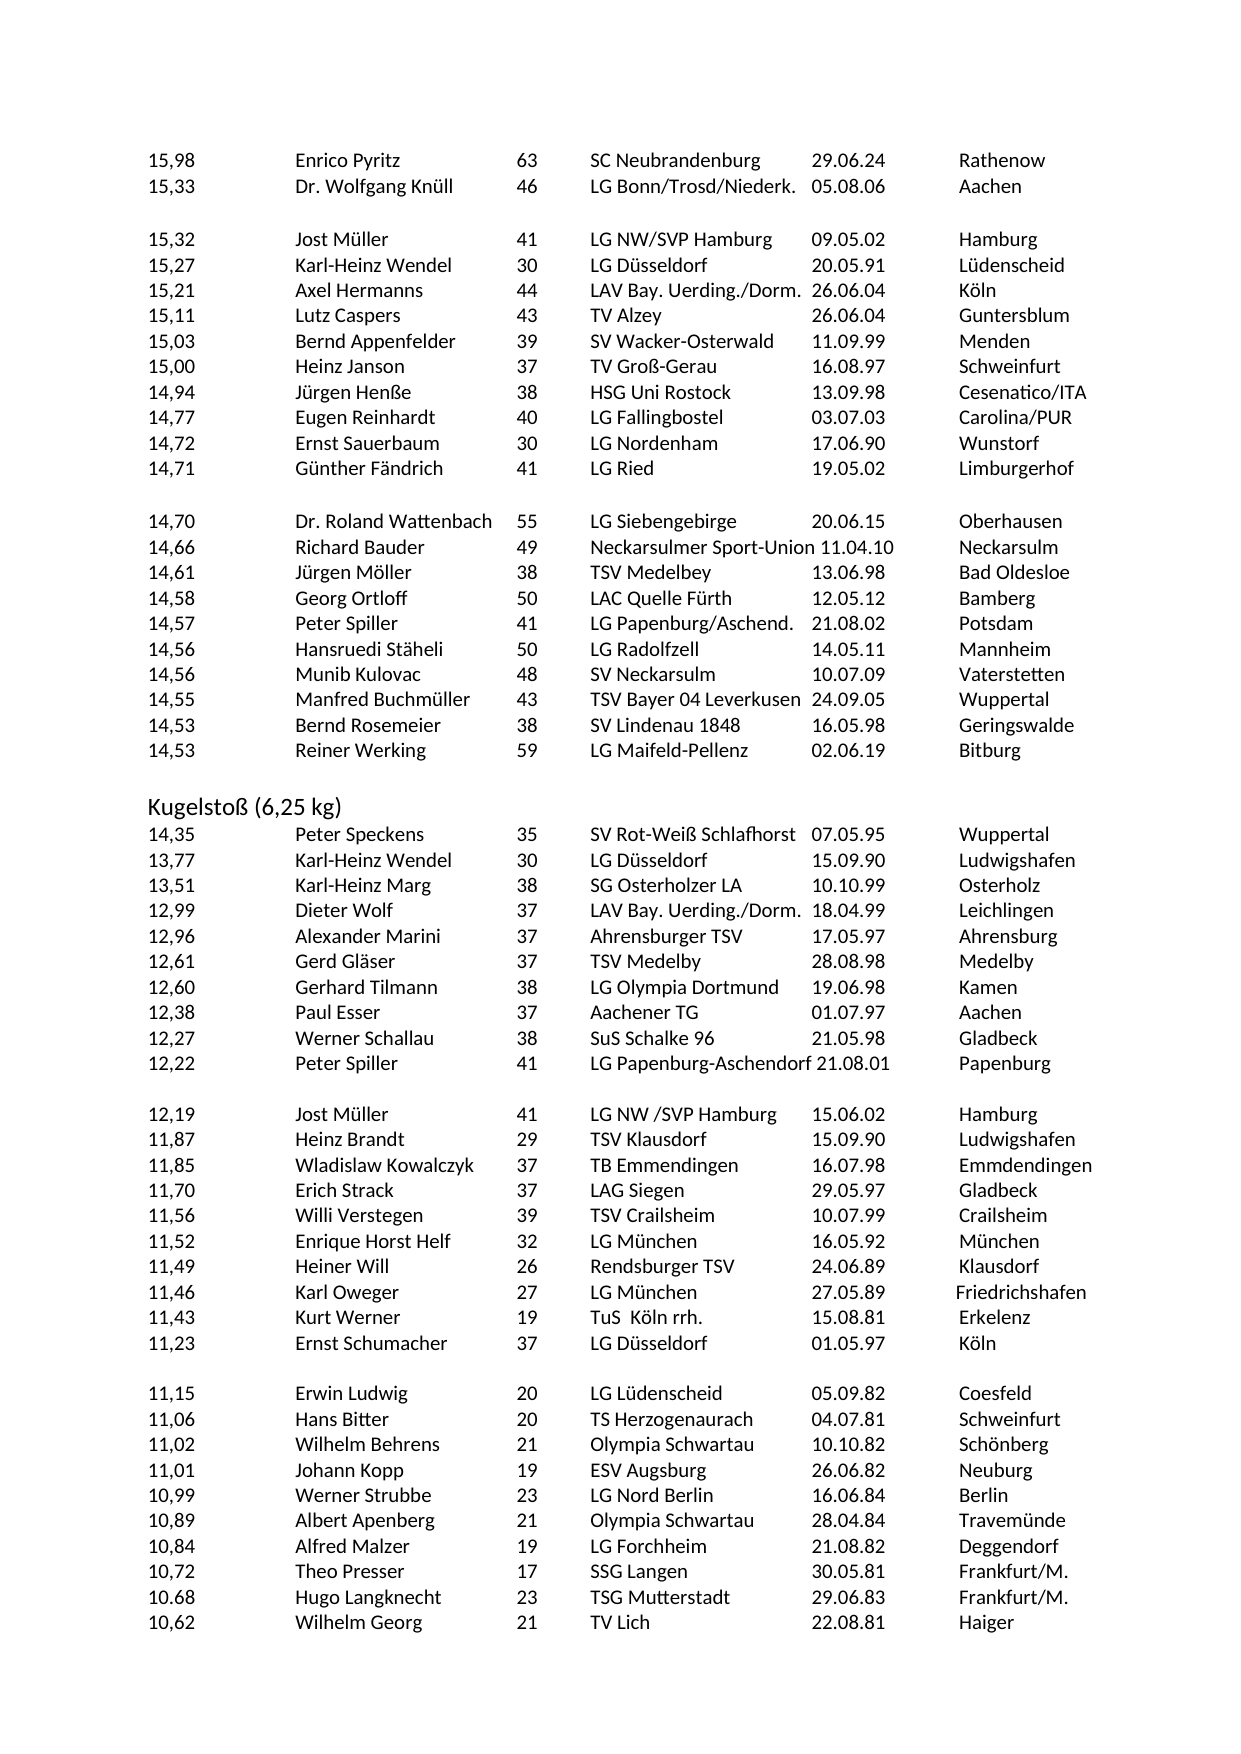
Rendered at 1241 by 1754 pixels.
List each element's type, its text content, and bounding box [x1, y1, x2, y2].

text 15,03 Bernd Appenfelder 39 SV Wacker-Osterwald 11.09.99 Menden [148, 328, 1093, 353]
text 12,22 Peter Spiller 41 LG Papenburg-Aschendorf 21.08.01 Papenburg [148, 1050, 1093, 1076]
text 11,87 Heinz Brandt 29 TSV Klausdorf 15.09.90 Ludwigshafen [148, 1126, 1093, 1152]
text 13,77 Karl-Heinz Wendel 30 LG Düsseldorf 15.09.90 Ludwigshafen [148, 847, 1093, 872]
text 12,38 Paul Esser 37 Aachener TG 01.07.97 Aachen [148, 999, 1093, 1025]
text 15,00 Heinz Janson 37 TV Groß-Gerau 16.08.97 Schweinfurt [148, 353, 1093, 379]
text 12,19 Jost Müller 41 LG NW /SVP Hamburg 15.06.02 Hamburg [148, 1101, 1093, 1126]
text 11,46 Karl Oweger 27 LG München 27.05.89 Friedrichshafen [148, 1279, 1093, 1304]
text 11,85 Wladislaw Kowalczyk 37 TB Emmendingen 16.07.98 Emmdendingen [148, 1152, 1093, 1177]
text 12,99 Dieter Wolf 37 LAV Bay. Uerding./Dorm. 18.04.99 Leichlingen [148, 898, 1093, 923]
text 14,66 Richard Bauder 49 Neckarsulmer Sport-Union 11.04.10 Neckarsulm [148, 534, 1093, 559]
text 11,49 Heiner Will 26 Rendsburger TSV 24.06.89 Klausdorf [148, 1253, 1093, 1279]
text 11,01 Johann Kopp 19 ESV Augsburg 26.06.82 Neuburg [148, 1457, 1093, 1482]
text 15,98 Enrico Pyritz 63 SC Neubrandenburg 29.06.24 Rathenow [148, 148, 1093, 173]
text 10.68 Hugo Langknecht 23 TSG Mutterstadt 29.06.83 Frankfurt/M. [148, 1584, 1093, 1609]
text 14,56 Hansruedi Stäheli 50 LG Radolfzell 14.05.11 Mannheim [148, 636, 1093, 661]
text 11,06 Hans Bitter 20 TS Herzogenaurach 04.07.81 Schweinfurt [148, 1406, 1093, 1431]
text 13,51 Karl-Heinz Marg 38 SG Osterholzer LA 10.10.99 Osterholz [148, 872, 1093, 898]
text 10,62 Wilhelm Georg 21 TV Lich 22.08.81 Haiger [148, 1609, 1093, 1635]
text 15,11 Lutz Caspers 43 TV Alzey 26.06.04 Guntersblum [148, 303, 1093, 328]
text 11,23 Ernst Schumacher 37 LG Düsseldorf 01.05.97 Köln [148, 1330, 1093, 1355]
text 10,99 Werner Strubbe 23 LG Nord Berlin 16.06.84 Berlin [148, 1482, 1093, 1508]
text 14,71 Günther Fändrich 41 LG Ried 19.05.02 Limburgerhof [148, 455, 1093, 481]
text 14,55 Manfred Buchmüller 43 TSV Bayer 04 Leverkusen 24.09.05 Wuppertal [148, 687, 1093, 712]
text 10,89 Albert Apenberg 21 Olympia Schwartau 28.04.84 Travemünde [148, 1508, 1093, 1533]
text 11,02 Wilhelm Behrens 21 Olympia Schwartau 10.10.82 Schönberg [148, 1431, 1093, 1457]
text 10,84 Alfred Malzer 19 LG Forchheim 21.08.82 Deggendorf [148, 1533, 1093, 1558]
text 14,57 Peter Spiller 41 LG Papenburg/Aschend. 21.08.02 Potsdam [148, 610, 1093, 636]
text 12,27 Werner Schallau 38 SuS Schalke 96 21.05.98 Gladbeck [148, 1025, 1093, 1050]
text 14,77 Eugen Reinhardt 40 LG Fallingbostel 03.07.03 Carolina/PUR [148, 404, 1093, 430]
text 11,43 Kurt Werner 19 TuS Köln rrh. 15.08.81 Erkelenz [148, 1304, 1093, 1330]
text 11,56 Willi Verstegen 39 TSV Crailsheim 10.07.99 Crailsheim [148, 1203, 1093, 1228]
text 11,15 Erwin Ludwig 20 LG Lüdenscheid 05.09.82 Coesfeld [148, 1381, 1093, 1406]
text 15,33 Dr. Wolfgang Knüll 46 LG Bonn/Trosd/Niederk. 05.08.06 Aachen [148, 173, 1093, 198]
text 12,96 Alexander Marini 37 Ahrensburger TSV 17.05.97 Ahrensburg [148, 923, 1093, 948]
text 12,60 Gerhard Tilmann 38 LG Olympia Dortmund 19.06.98 Kamen [148, 974, 1093, 999]
text 14,53 Reiner Werking 59 LG Maifeld-Pellenz 02.06.19 Bitburg [148, 737, 1093, 763]
text Kugelstoß (6,25 kg) [148, 791, 1093, 821]
text 14,94 Jürgen Henße 38 HSG Uni Rostock 13.09.98 Cesenatico/ITA [148, 379, 1093, 404]
text 12,61 Gerd Gläser 37 TSV Medelby 28.08.98 Medelby [148, 948, 1093, 974]
text 15,21 Axel Hermanns 44 LAV Bay. Uerding./Dorm. 26.06.04 Köln [148, 277, 1093, 303]
text 15,32 Jost Müller 41 LG NW/SVP Hamburg 09.05.02 Hamburg [148, 226, 1093, 252]
text 14,35 Peter Speckens 35 SV Rot-Weiß Schlafhorst 07.05.95 Wuppertal [148, 821, 1093, 847]
text 15,27 Karl-Heinz Wendel 30 LG Düsseldorf 20.05.91 Lüdenscheid [148, 252, 1093, 277]
text 11,70 Erich Strack 37 LAG Siegen 29.05.97 Gladbeck [148, 1177, 1093, 1203]
text 14,53 Bernd Rosemeier 38 SV Lindenau 1848 16.05.98 Geringswalde [148, 712, 1093, 737]
text 14,58 Georg Ortloff 50 LAC Quelle Fürth 12.05.12 Bamberg [148, 585, 1093, 610]
text 11,52 Enrique Horst Helf 32 LG München 16.05.92 München [148, 1228, 1093, 1253]
text 14,56 Munib Kulovac 48 SV Neckarsulm 10.07.09 Vaterstetten [148, 661, 1093, 687]
text 14,70 Dr. Roland Wattenbach 55 LG Siebengebirge 20.06.15 Oberhausen [148, 509, 1093, 534]
text 10,72 Theo Presser 17 SSG Langen 30.05.81 Frankfurt/M. [148, 1558, 1093, 1584]
text 14,61 Jürgen Möller 38 TSV Medelbey 13.06.98 Bad Oldesloe [148, 559, 1093, 585]
text 14,72 Ernst Sauerbaum 30 LG Nordenham 17.06.90 Wunstorf [148, 430, 1093, 455]
